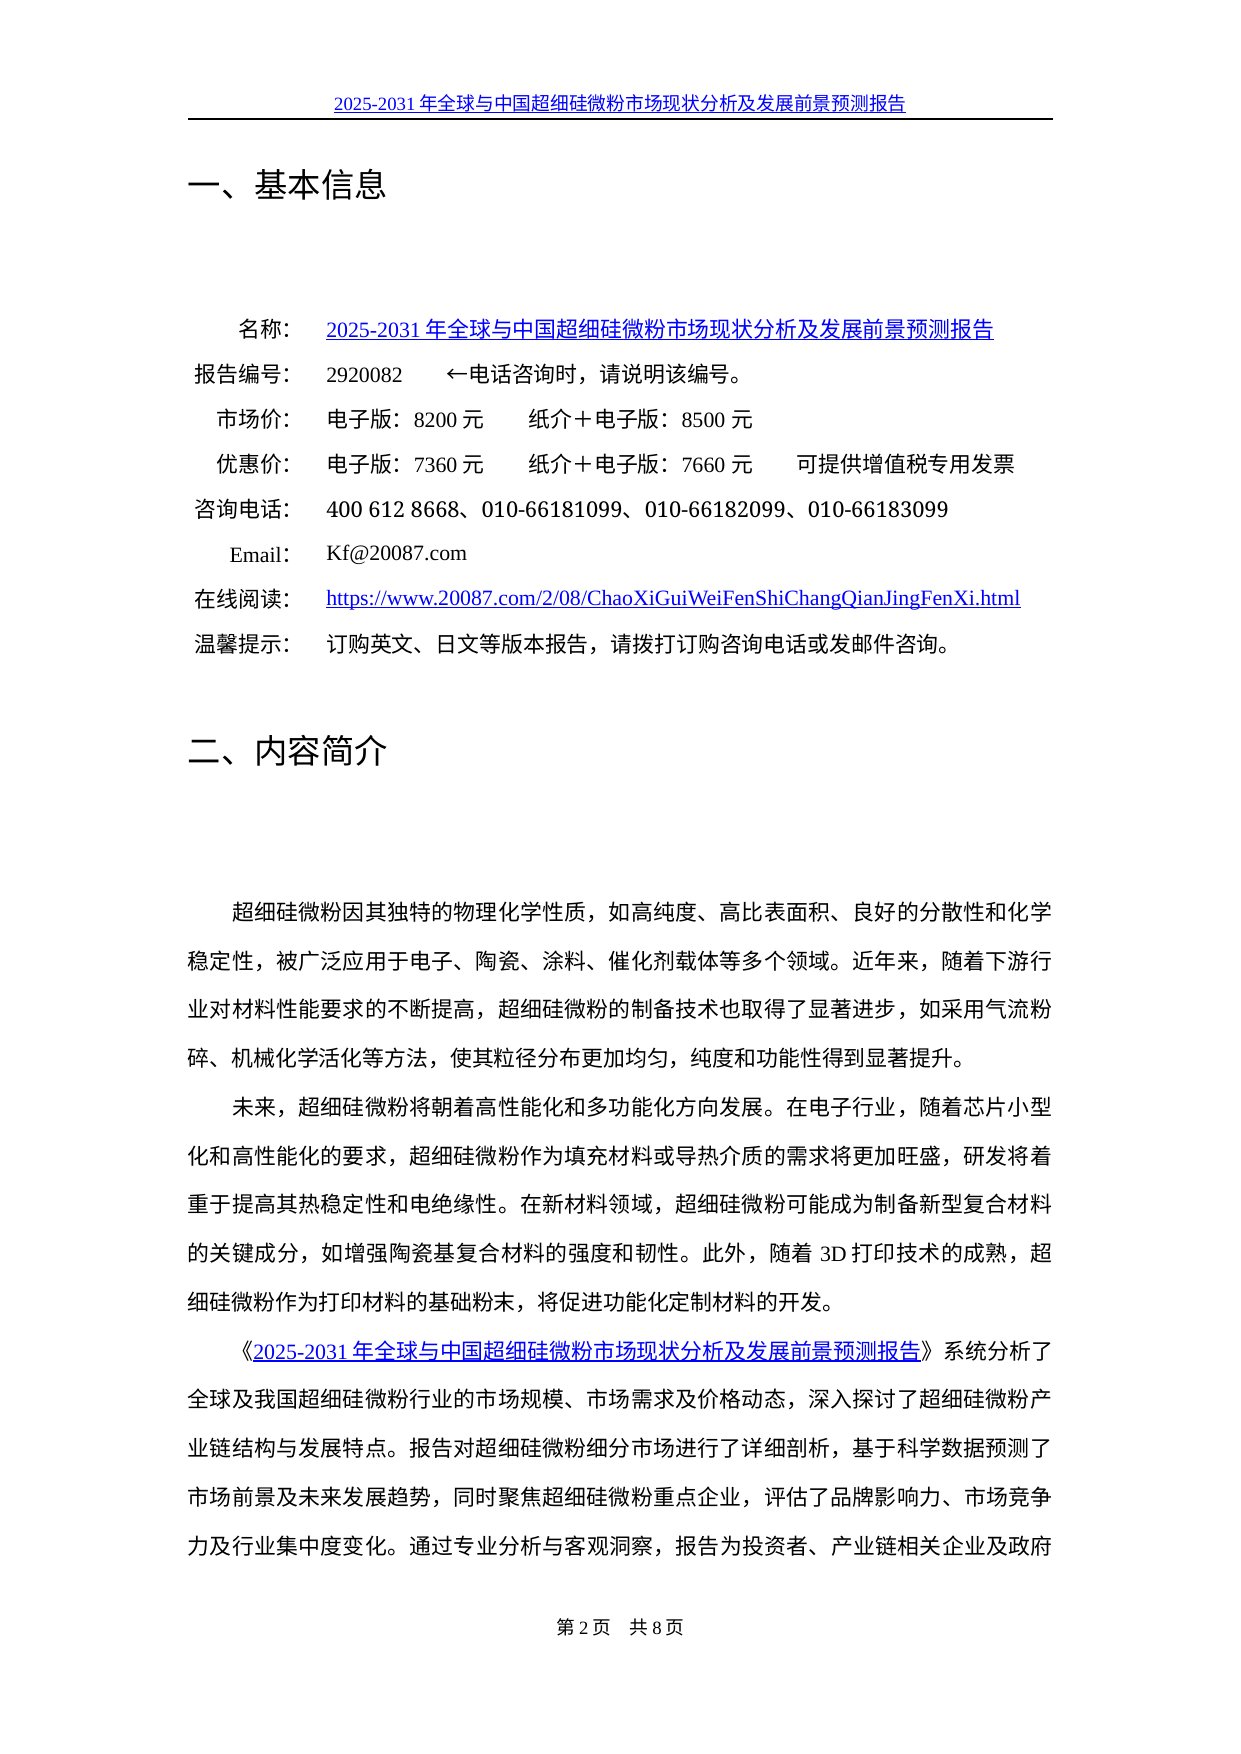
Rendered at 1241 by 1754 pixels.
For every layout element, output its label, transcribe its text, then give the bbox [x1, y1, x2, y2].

table_header 2025-2031年全球与中国超细硅微粉市场现状分析及发展前景预测报告 [315, 312, 1073, 357]
table_cell 优惠价： [167, 447, 315, 492]
table_cell 电子版：7360 元 纸介＋电子版：7660 元 可提供增值税专用发票 [315, 447, 1073, 492]
table_cell 订购英文、日文等版本报告，请拨打订购咨询电话或发邮件咨询。 [315, 627, 1073, 672]
table_cell Kf@20087.com [315, 537, 1073, 582]
table_cell 400 612 8668、010-66181099、010-66182099、010-66183099 [315, 492, 1073, 537]
table_cell 在线阅读： [167, 582, 315, 627]
table_cell 2920082 ←电话咨询时，请说明该编号。 [315, 357, 1073, 402]
title 一、基本信息 [187, 150, 1053, 215]
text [187, 894, 1053, 1561]
table_cell Email： [167, 537, 315, 582]
title 二、内容简介 [187, 717, 1053, 782]
table_cell 温馨提示： [167, 627, 315, 672]
table_cell 报告编号： [167, 357, 315, 402]
table_cell 市场价： [167, 402, 315, 447]
table_cell 电子版：8200 元 纸介＋电子版：8500 元 [315, 402, 1073, 447]
table_cell [315, 582, 1073, 627]
table_header 名称： [167, 312, 315, 357]
table_cell 咨询电话： [167, 492, 315, 537]
